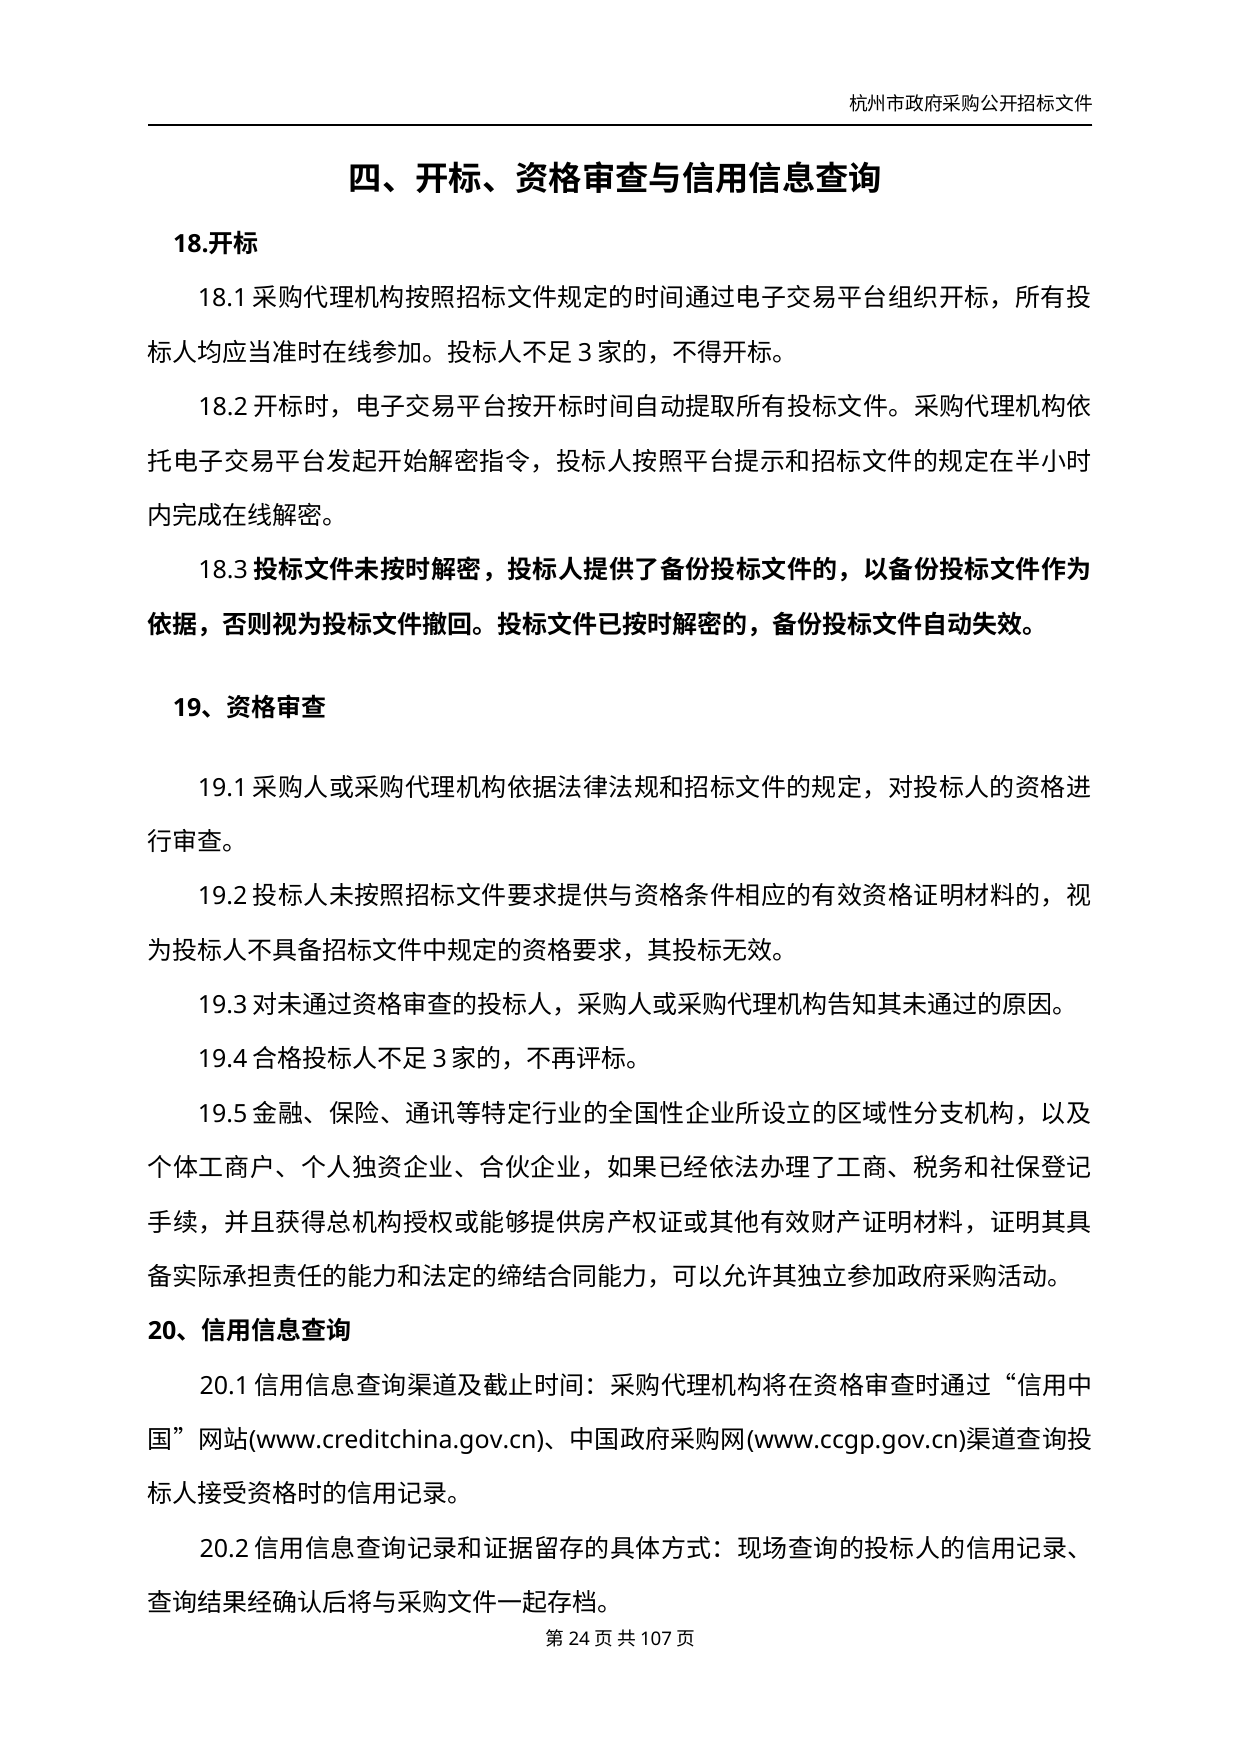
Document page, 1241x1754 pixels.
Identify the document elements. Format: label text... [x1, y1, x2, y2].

text 19.3对未通过资格审查的投标人，采购人或采购代理机构告知其未通过的原因。 [148, 984, 1092, 1021]
text 20.1信用信息查询渠道及截止时间：采购代理机构将在资格审查时通过“信用中国”网站(www.creditchina.gov.cn)、中国政府采购网(www.ccgp.gov.cn)渠道查询投标人接受资格时的信用记录。 [148, 1365, 1092, 1510]
text 19.5金融、保险、通讯等特定行业的全国性企业所设立的区域性分支机构，以及个体工商户、个人独资企业、合伙企业，如果已经依法办理了工商、税务和社保登记手续，并且获得总机构授权或能够提供房产权证或其他有效财产证明材料，证明其具备实际承担责任的能力和法定的缔结合同能力，可以允许其独立参加政府采购活动。 [148, 1093, 1092, 1293]
text 20、信用信息查询 [148, 1311, 1092, 1347]
text 19、资格审查 [148, 688, 1092, 724]
text 18.1采购代理机构按照招标文件规定的时间通过电子交易平台组织开标，所有投标人均应当准时在线参加。投标人不足3家的，不得开标。 [148, 278, 1092, 368]
text 19.2投标人未按照招标文件要求提供与资格条件相应的有效资格证明材料的，视为投标人不具备招标文件中规定的资格要求，其投标无效。 [148, 876, 1092, 966]
text 18.2开标时，电子交易平台按开标时间自动提取所有投标文件。采购代理机构依托电子交易平台发起开始解密指令，投标人按照平台提示和招标文件的规定在半小时内完成在线解密。 [148, 387, 1092, 532]
text 19.1采购人或采购代理机构依据法律法规和招标文件的规定，对投标人的资格进行审查。 [148, 767, 1092, 858]
text 18.3投标文件未按时解密，投标人提供了备份投标文件的，以备份投标文件作为依据，否则视为投标文件撤回。投标文件已按时解密的，备份投标文件自动失效。 [148, 550, 1092, 640]
text 四、开标、资格审查与信用信息查询 [148, 151, 1092, 199]
text 20.2信用信息查询记录和证据留存的具体方式：现场查询的投标人的信用记录、查询结果经确认后将与采购文件一起存档。 [148, 1528, 1092, 1619]
text 19.4合格投标人不足3家的，不再评标。 [148, 1039, 1092, 1075]
text 18.开标 [148, 223, 1092, 260]
